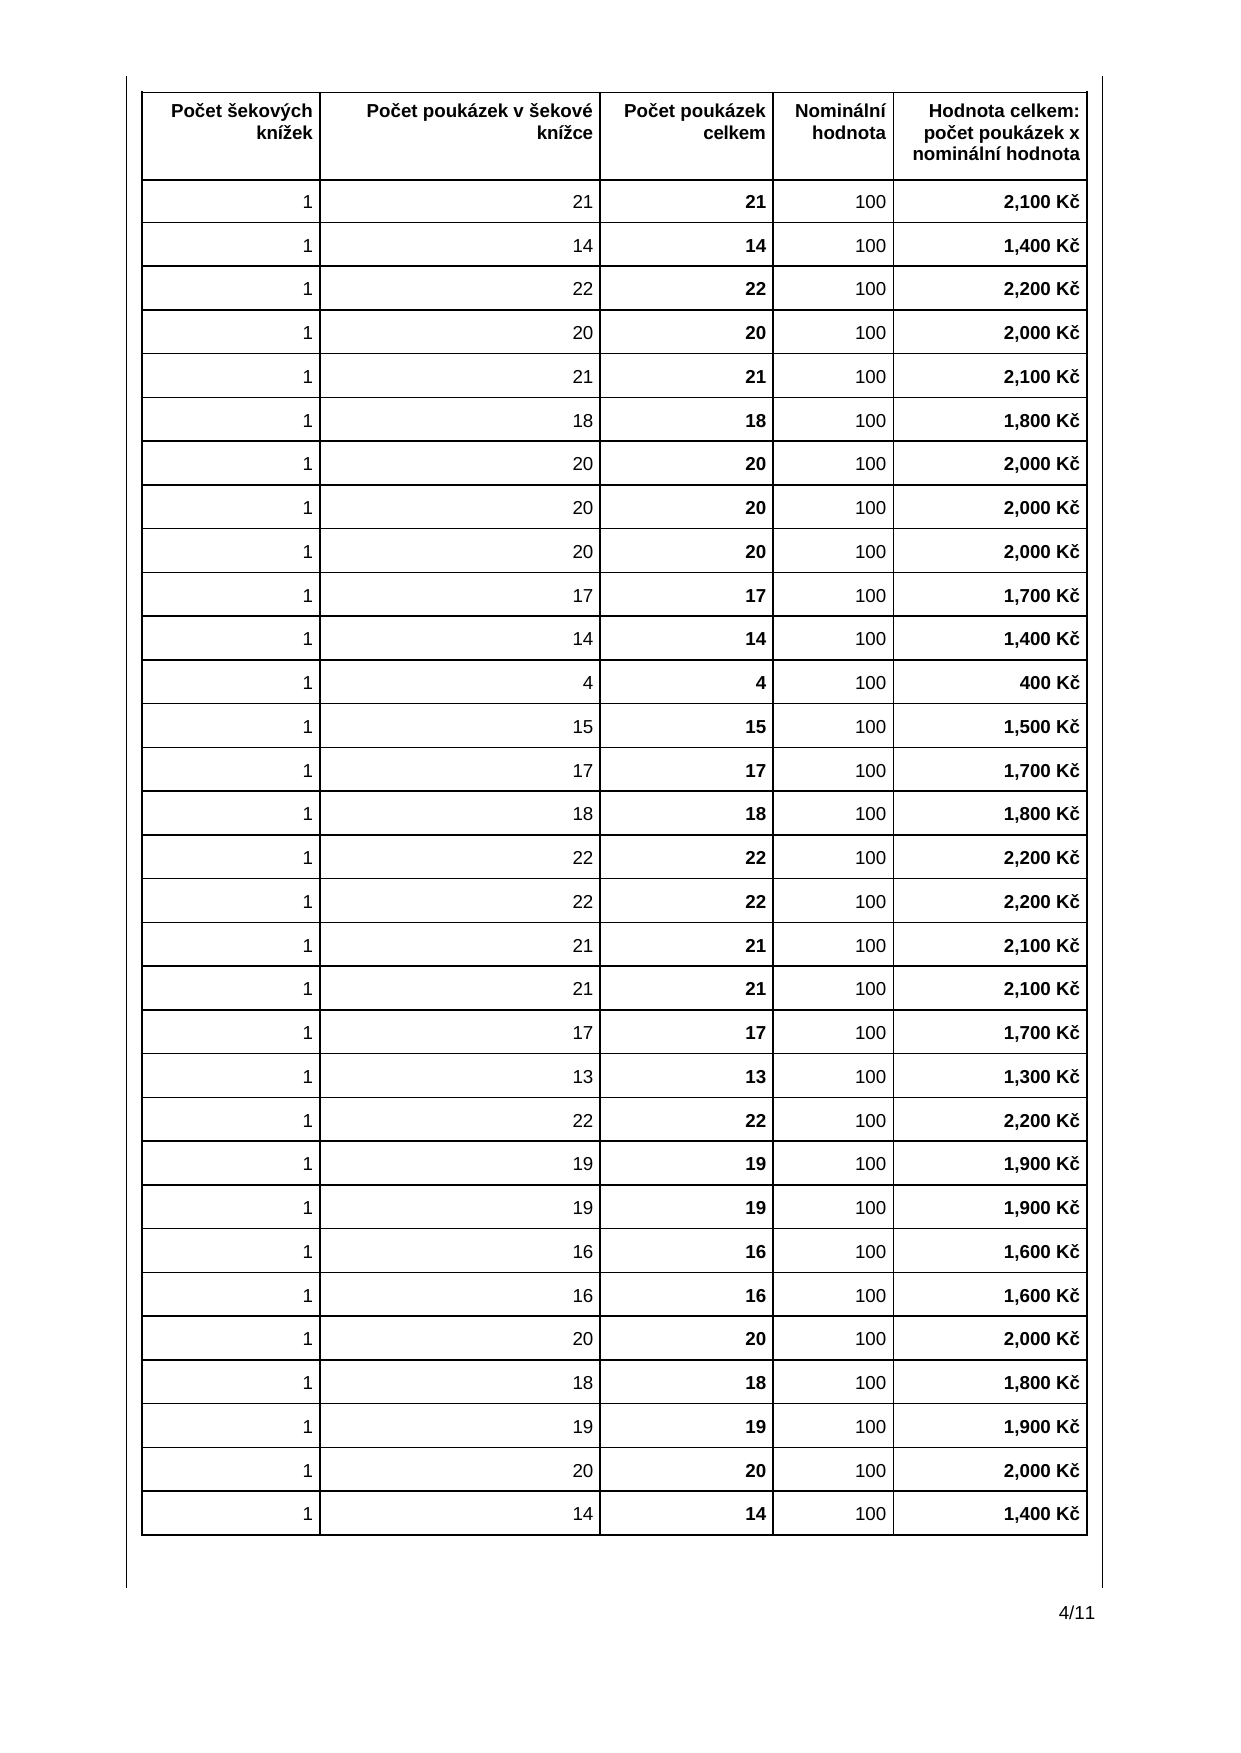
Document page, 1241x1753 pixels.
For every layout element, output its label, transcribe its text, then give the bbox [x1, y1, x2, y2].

table_cell 20 [601, 529, 772, 571]
table_cell 100 [774, 1229, 893, 1271]
table_cell 1 [143, 1448, 319, 1490]
table_cell 17 [601, 1011, 772, 1053]
table_cell 17 [321, 748, 599, 790]
table_cell 20 [321, 529, 599, 571]
table_cell 18 [321, 792, 599, 834]
table_cell 21 [321, 967, 599, 1009]
table_cell 2,200 Kč [894, 267, 1086, 309]
table_cell 1 [143, 1186, 319, 1228]
table_cell 100 [774, 879, 893, 921]
table_cell 2,000 Kč [894, 529, 1086, 571]
table_cell 100 [774, 486, 893, 528]
table_cell 14 [321, 223, 599, 265]
table_cell 100 [774, 1404, 893, 1446]
table_cell 4 [601, 661, 772, 703]
table_cell 20 [321, 486, 599, 528]
table_cell 13 [601, 1054, 772, 1096]
table_cell 1,600 Kč [894, 1229, 1086, 1271]
table_cell 100 [774, 398, 893, 440]
table_cell 21 [601, 354, 772, 396]
table_header Počet šekových knížek [143, 93, 319, 179]
table_cell 18 [601, 1361, 772, 1403]
table_cell 17 [601, 573, 772, 615]
table_cell 100 [774, 836, 893, 878]
table_cell 22 [601, 836, 772, 878]
table_cell 20 [601, 442, 772, 484]
table_cell 1,400 Kč [894, 1492, 1086, 1534]
table_cell 100 [774, 267, 893, 309]
table_cell 1 [143, 792, 319, 834]
table_cell 100 [774, 1054, 893, 1096]
table_cell 100 [774, 573, 893, 615]
table_cell 19 [321, 1142, 599, 1184]
table_cell 1 [143, 573, 319, 615]
table_cell 15 [601, 704, 772, 746]
table_cell 18 [601, 398, 772, 440]
table_cell 20 [321, 311, 599, 353]
table_cell 1,700 Kč [894, 573, 1086, 615]
table_cell 1,800 Kč [894, 792, 1086, 834]
table_cell 21 [321, 923, 599, 965]
table_cell 20 [321, 1317, 599, 1359]
table_cell 1 [143, 923, 319, 965]
table_cell 100 [774, 1448, 893, 1490]
table_cell 1 [143, 354, 319, 396]
table_cell 100 [774, 1317, 893, 1359]
table_cell 20 [321, 442, 599, 484]
table_cell 1 [143, 967, 319, 1009]
table_cell 14 [601, 1492, 772, 1534]
table_cell 16 [321, 1229, 599, 1271]
table_cell 15 [321, 704, 599, 746]
table_cell 2,100 Kč [894, 354, 1086, 396]
table_cell 17 [321, 1011, 599, 1053]
table_cell 1 [143, 1098, 319, 1140]
table_cell 100 [774, 354, 893, 396]
table_cell 1 [143, 1317, 319, 1359]
table_cell 2,100 Kč [894, 181, 1086, 221]
table_cell 22 [601, 879, 772, 921]
table_cell 100 [774, 311, 893, 353]
table_cell 20 [601, 486, 772, 528]
table_cell 22 [321, 879, 599, 921]
table_cell 20 [321, 1448, 599, 1490]
table_cell 100 [774, 1273, 893, 1315]
table_cell 100 [774, 704, 893, 746]
table_cell 1,400 Kč [894, 223, 1086, 265]
table_cell 1 [143, 836, 319, 878]
table_cell 1 [143, 1229, 319, 1271]
table_cell 20 [601, 311, 772, 353]
table_cell 1 [143, 311, 319, 353]
table_cell 100 [774, 1186, 893, 1228]
table_cell 1,600 Kč [894, 1273, 1086, 1315]
table_cell 1 [143, 617, 319, 659]
table_cell 100 [774, 967, 893, 1009]
table_cell 20 [601, 1448, 772, 1490]
table_cell 100 [774, 1142, 893, 1184]
table_cell 1 [143, 1404, 319, 1446]
table_cell 21 [321, 181, 599, 221]
table_header Počet poukázek celkem [601, 93, 772, 179]
table_cell 1,900 Kč [894, 1186, 1086, 1228]
table_cell 100 [774, 661, 893, 703]
table_cell 2,000 Kč [894, 1448, 1086, 1490]
table_cell 1 [143, 442, 319, 484]
table_cell 1 [143, 181, 319, 221]
table_cell 21 [601, 967, 772, 1009]
table_cell 16 [601, 1229, 772, 1271]
table_cell 100 [774, 1492, 893, 1534]
table_cell 14 [601, 617, 772, 659]
table_cell 2,000 Kč [894, 1317, 1086, 1359]
table_cell 16 [601, 1273, 772, 1315]
table_cell 100 [774, 792, 893, 834]
table_cell 16 [321, 1273, 599, 1315]
table_cell 1,900 Kč [894, 1404, 1086, 1446]
table_cell 2,000 Kč [894, 442, 1086, 484]
table_cell 19 [321, 1186, 599, 1228]
table_cell 2,000 Kč [894, 311, 1086, 353]
table_cell 22 [601, 1098, 772, 1140]
table_cell 100 [774, 748, 893, 790]
table_cell 19 [601, 1142, 772, 1184]
table_cell 22 [601, 267, 772, 309]
table_cell 100 [774, 181, 893, 221]
table_header Počet poukázek v šekové knížce [321, 93, 599, 179]
table_cell 1,700 Kč [894, 748, 1086, 790]
table_cell 19 [601, 1186, 772, 1228]
table_cell 2,200 Kč [894, 879, 1086, 921]
table_cell 1 [143, 1273, 319, 1315]
table_cell 100 [774, 529, 893, 571]
table_cell 1 [143, 1361, 319, 1403]
table_cell 21 [601, 923, 772, 965]
table_cell 1,800 Kč [894, 398, 1086, 440]
table_cell 20 [601, 1317, 772, 1359]
table_cell 1,500 Kč [894, 704, 1086, 746]
table_cell 100 [774, 223, 893, 265]
table_cell 1,900 Kč [894, 1142, 1086, 1184]
table_cell 100 [774, 1011, 893, 1053]
table_cell 2,100 Kč [894, 967, 1086, 1009]
table_cell 17 [321, 573, 599, 615]
table_cell 19 [321, 1404, 599, 1446]
table_cell 4 [321, 661, 599, 703]
table_cell 1 [143, 704, 319, 746]
table_cell 18 [321, 398, 599, 440]
table_cell 2,000 Kč [894, 486, 1086, 528]
table_cell 100 [774, 442, 893, 484]
table_cell 19 [601, 1404, 772, 1446]
table_cell 14 [321, 617, 599, 659]
table_cell 21 [321, 354, 599, 396]
table_cell 14 [601, 223, 772, 265]
table_cell 2,200 Kč [894, 836, 1086, 878]
table_cell 1 [143, 1492, 319, 1534]
table_cell 22 [321, 267, 599, 309]
table_cell 1 [143, 529, 319, 571]
table_cell 1 [143, 486, 319, 528]
table_cell 1 [143, 879, 319, 921]
table_cell 400 Kč [894, 661, 1086, 703]
table_cell 100 [774, 1361, 893, 1403]
table_cell 21 [601, 181, 772, 221]
table_header Nominální hodnota [774, 93, 893, 179]
table_cell 13 [321, 1054, 599, 1096]
table_cell 22 [321, 1098, 599, 1140]
table_cell 17 [601, 748, 772, 790]
table_cell 1 [143, 1011, 319, 1053]
table_cell 1,300 Kč [894, 1054, 1086, 1096]
table_header Hodnota celkem: počet poukázek x nominální hodnota [894, 93, 1086, 179]
table_cell 1 [143, 398, 319, 440]
table_cell 1 [143, 1142, 319, 1184]
table_cell 18 [321, 1361, 599, 1403]
table_cell 18 [601, 792, 772, 834]
table_cell 14 [321, 1492, 599, 1534]
table_cell 1,800 Kč [894, 1361, 1086, 1403]
table_cell 2,200 Kč [894, 1098, 1086, 1140]
table_cell 1 [143, 661, 319, 703]
table_cell 1,700 Kč [894, 1011, 1086, 1053]
table_cell 1 [143, 267, 319, 309]
table_cell 1 [143, 223, 319, 265]
table_cell 100 [774, 923, 893, 965]
table_cell 22 [321, 836, 599, 878]
table_cell 2,100 Kč [894, 923, 1086, 965]
table_cell 1 [143, 748, 319, 790]
table_cell 100 [774, 1098, 893, 1140]
table_cell 1 [143, 1054, 319, 1096]
table_cell 1,400 Kč [894, 617, 1086, 659]
table_cell 100 [774, 617, 893, 659]
